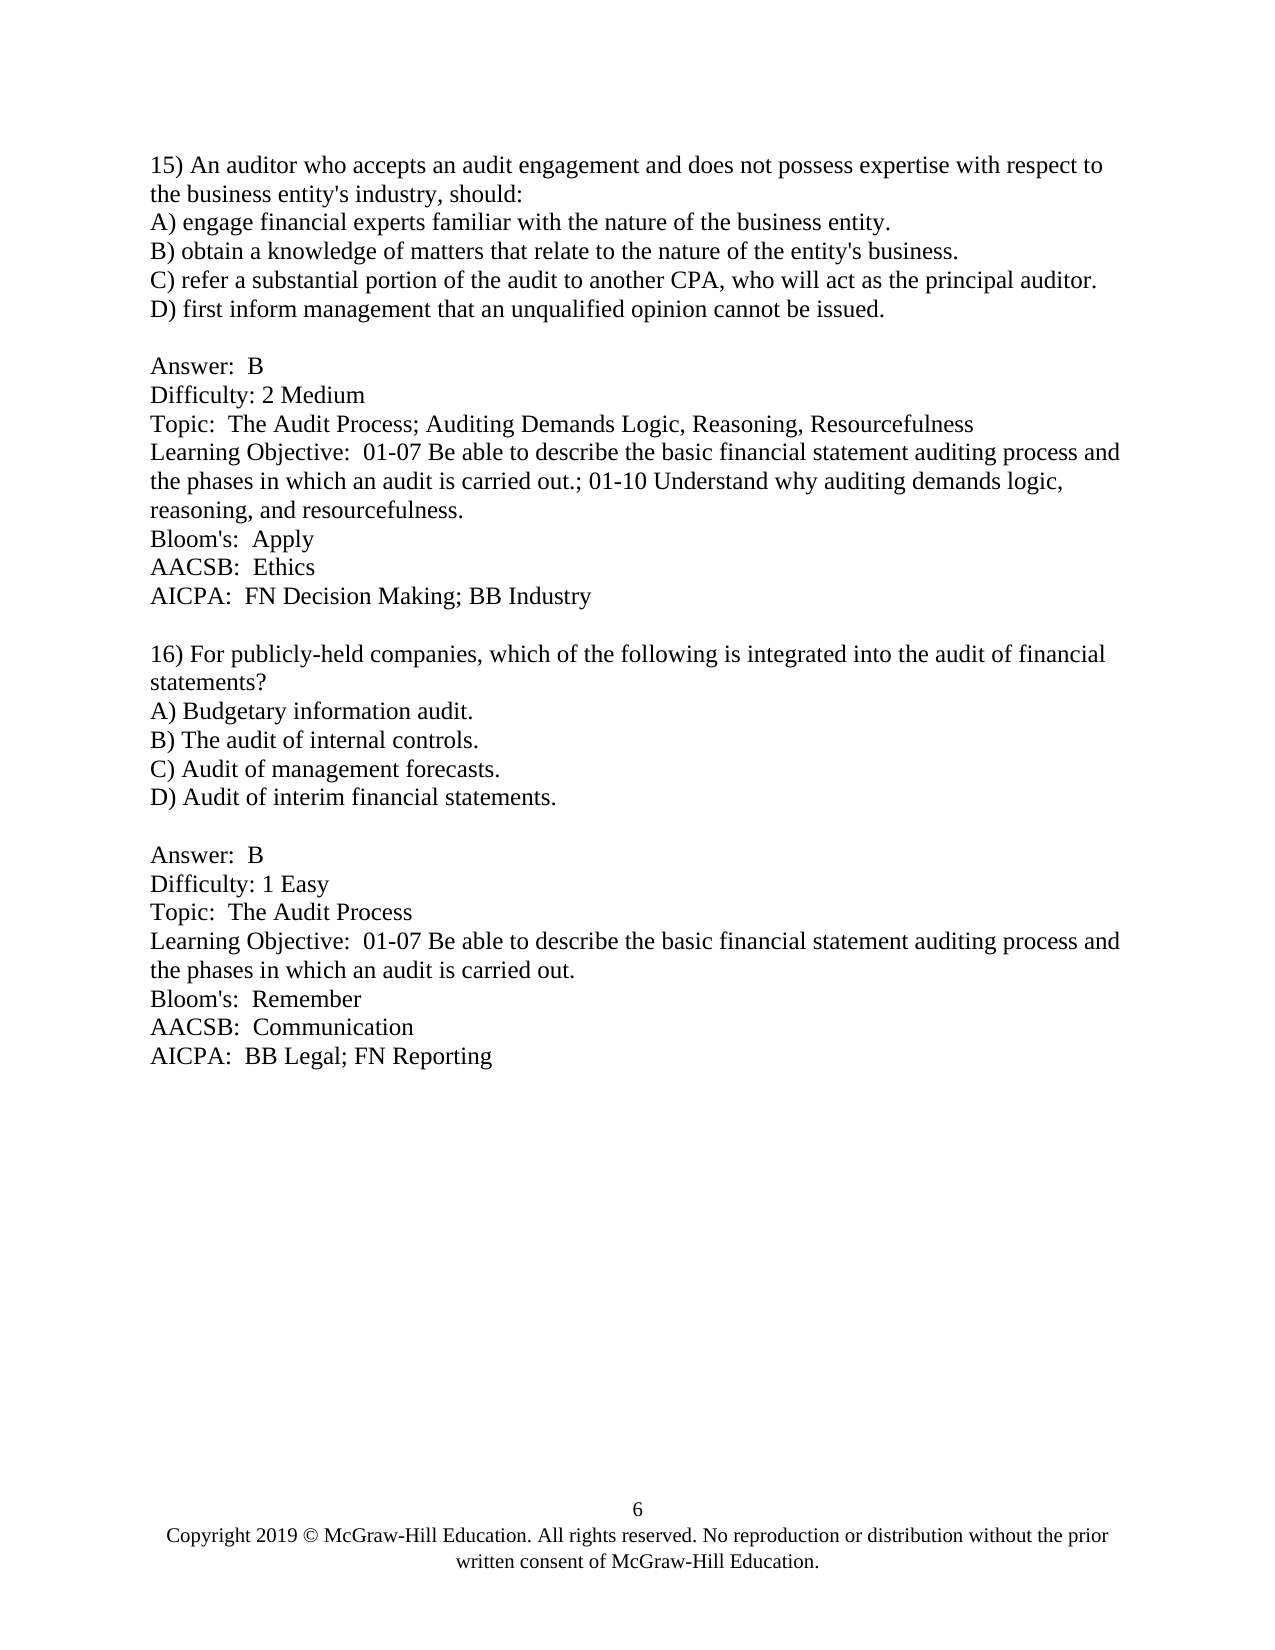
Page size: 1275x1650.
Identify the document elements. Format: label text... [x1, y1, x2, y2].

text A) engage financial experts familiar with the nature of the business entity. [150, 207, 1125, 236]
text B) obtain a knowledge of matters that relate to the nature of the entity's business. [150, 236, 1125, 265]
text Topic: The Audit Process [150, 897, 1125, 926]
text B) The audit of internal controls. [150, 725, 1125, 754]
text Difficulty: 2 Medium [150, 380, 1125, 409]
text AACSB: Ethics [150, 552, 1125, 581]
text AACSB: Communication [150, 1012, 1125, 1041]
text A) Budgetary information audit. [150, 696, 1125, 725]
text Bloom's: Apply [150, 524, 1125, 552]
text D) Audit of interim financial statements. [150, 782, 1125, 811]
text Difficulty: 1 Easy [150, 869, 1125, 897]
text C) Audit of management forecasts. [150, 754, 1125, 782]
text 15) An auditor who accepts an audit engagement and does not possess expertise with respect to the business entity's industry, should: [150, 150, 1125, 207]
text Learning Objective: 01-07 Be able to describe the basic financial statement auditing process and the phases in which an audit is carried out.; 01-10 Understand why auditing demands logic, reasoning, and resourcefulness. [150, 437, 1125, 524]
text D) first inform management that an unqualified opinion cannot be issued. [150, 294, 1125, 322]
text AICPA: FN Decision Making; BB Industry [150, 581, 1125, 610]
text Answer: B [150, 351, 1125, 380]
text Topic: The Audit Process; Auditing Demands Logic, Reasoning, Resourcefulness [150, 409, 1125, 437]
text AICPA: BB Legal; FN Reporting [150, 1041, 1125, 1070]
text Learning Objective: 01-07 Be able to describe the basic financial statement auditing process and the phases in which an audit is carried out. [150, 926, 1125, 984]
text C) refer a substantial portion of the audit to another CPA, who will act as the principal auditor. [150, 265, 1125, 294]
text Answer: B [150, 840, 1125, 869]
text 16) For publicly-held companies, which of the following is integrated into the audit of financial statements? [150, 639, 1125, 696]
text Bloom's: Remember [150, 984, 1125, 1012]
